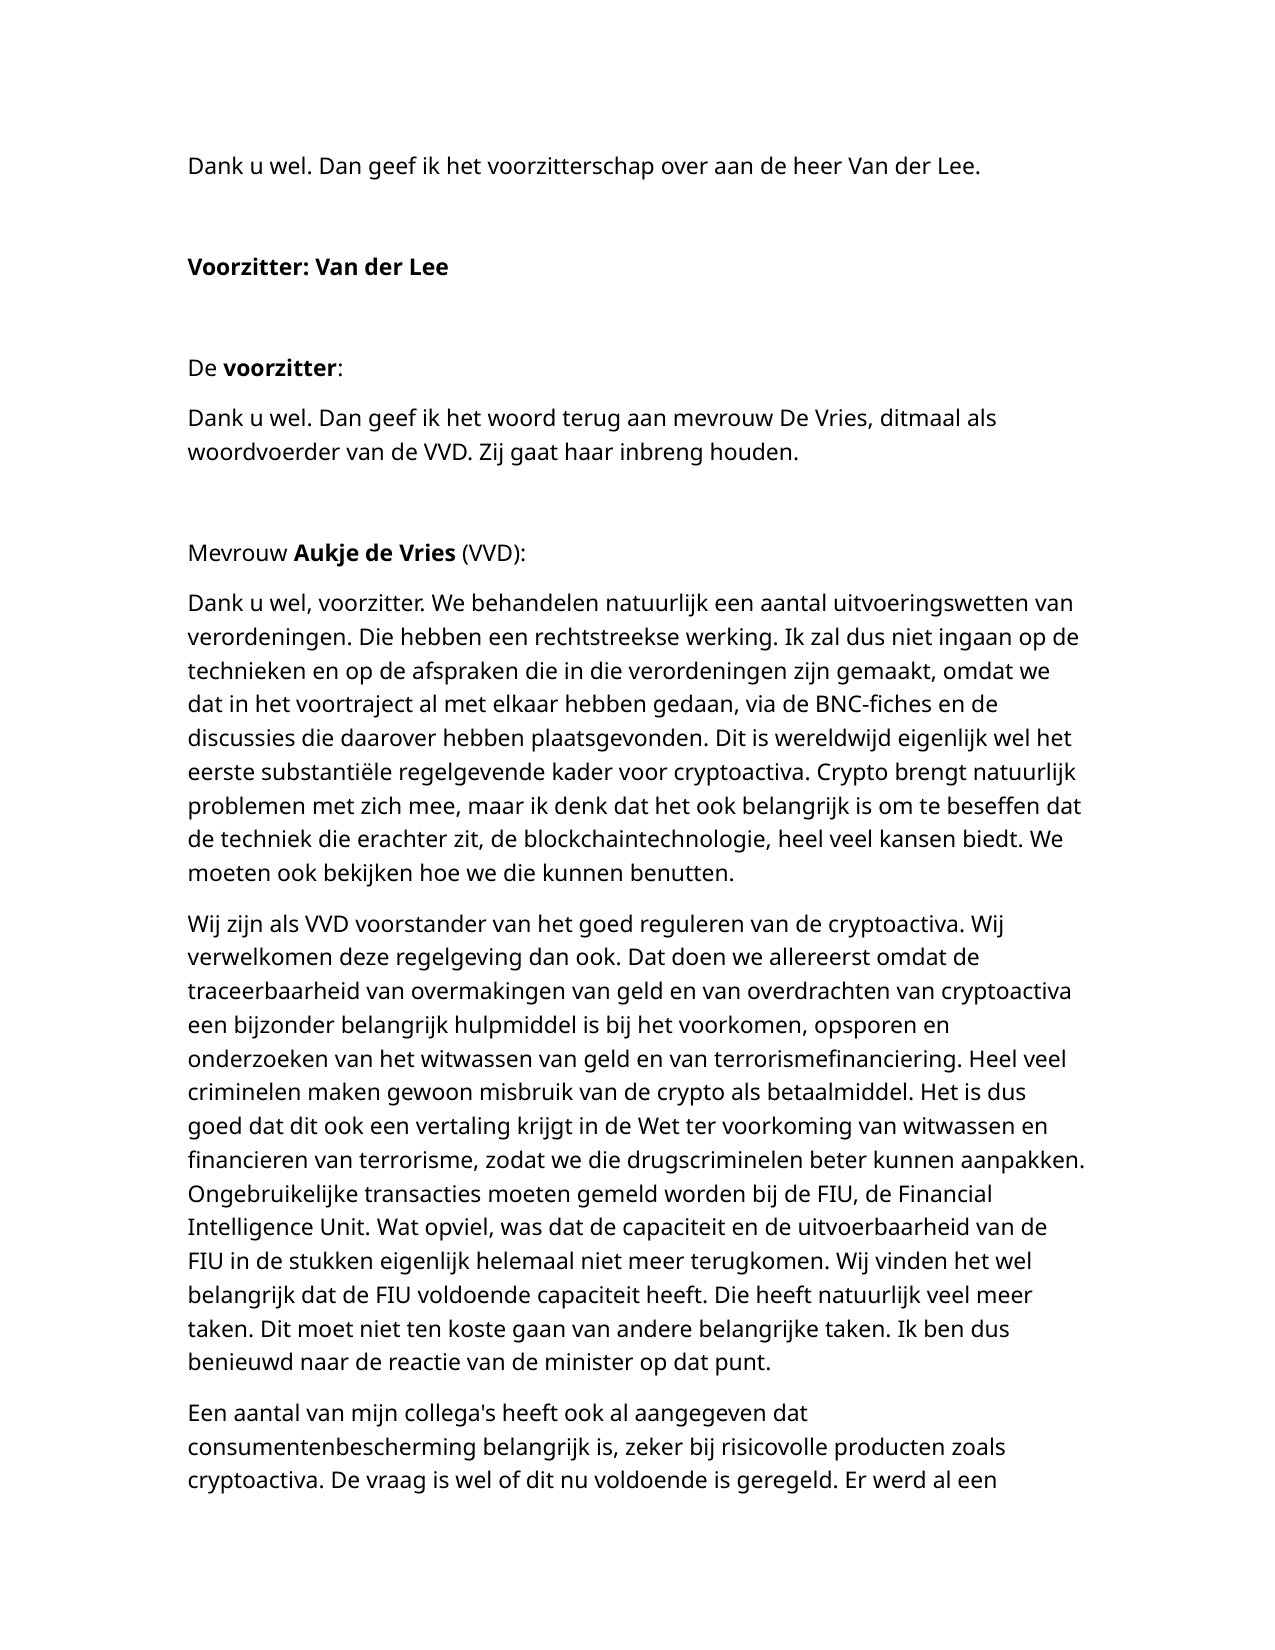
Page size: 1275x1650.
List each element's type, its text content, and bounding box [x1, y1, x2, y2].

text De voorzitter: [187, 352, 1087, 383]
text Wij zijn als VVD voorstander van het goed reguleren van de cryptoactiva. Wij verwelkomen deze regelgeving dan ook. Dat doen we allereerst omdat de traceerbaarheid van overmakingen van geld en van overdrachten van cryptoactiva een bijzonder belangrijk hulpmiddel is bij het voorkomen, opsporen en onderzoeken van het witwassen van geld en van terrorismefinanciering. Heel veel criminelen maken gewoon misbruik van de crypto als betaalmiddel. Het is dus goed dat dit ook een vertaling krijgt in de Wet ter voorkoming van witwassen en financieren van terrorisme, zodat we die drugscriminelen beter kunnen aanpakken. Ongebruikelijke transacties moeten gemeld worden bij de FIU, de Financial Intelligence Unit. Wat opviel, was dat de capaciteit en de uitvoerbaarheid van de FIU in de stukken eigenlijk helemaal niet meer terugkomen. Wij vinden het wel belangrijk dat de FIU voldoende capaciteit heeft. Die heeft natuurlijk veel meer taken. Dit moet niet ten koste gaan van andere belangrijke taken. Ik ben dus benieuwd naar de reactie van de minister op dat punt. [187, 907, 1087, 1377]
text Mevrouw Aukje de Vries (VVD): [187, 537, 1087, 568]
text Dank u wel. Dan geef ik het voorzitterschap over aan de heer Van der Lee. [187, 150, 1087, 181]
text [187, 1397, 1087, 1495]
text Voorzitter: Van der Lee [187, 251, 1087, 282]
text Dank u wel, voorzitter. We behandelen natuurlijk een aantal uitvoeringswetten van verordeningen. Die hebben een rechtstreekse werking. Ik zal dus niet ingaan op de technieken en op de afspraken die in die verordeningen zijn gemaakt, omdat we dat in het voortraject al met elkaar hebben gedaan, via de BNC-fiches en de discussies die daarover hebben plaatsgevonden. Dit is wereldwijd eigenlijk wel het eerste substantiële regelgevende kader voor cryptoactiva. Crypto brengt natuurlijk problemen met zich mee, maar ik denk dat het ook belangrijk is om te beseffen dat de techniek die erachter zit, de blockchaintechnologie, heel veel kansen biedt. We moeten ook bekijken hoe we die kunnen benutten. [187, 587, 1087, 888]
text Dank u wel. Dan geef ik het woord terug aan mevrouw De Vries, ditmaal als woordvoerder van de VVD. Zij gaat haar inbreng houden. [187, 402, 1087, 467]
